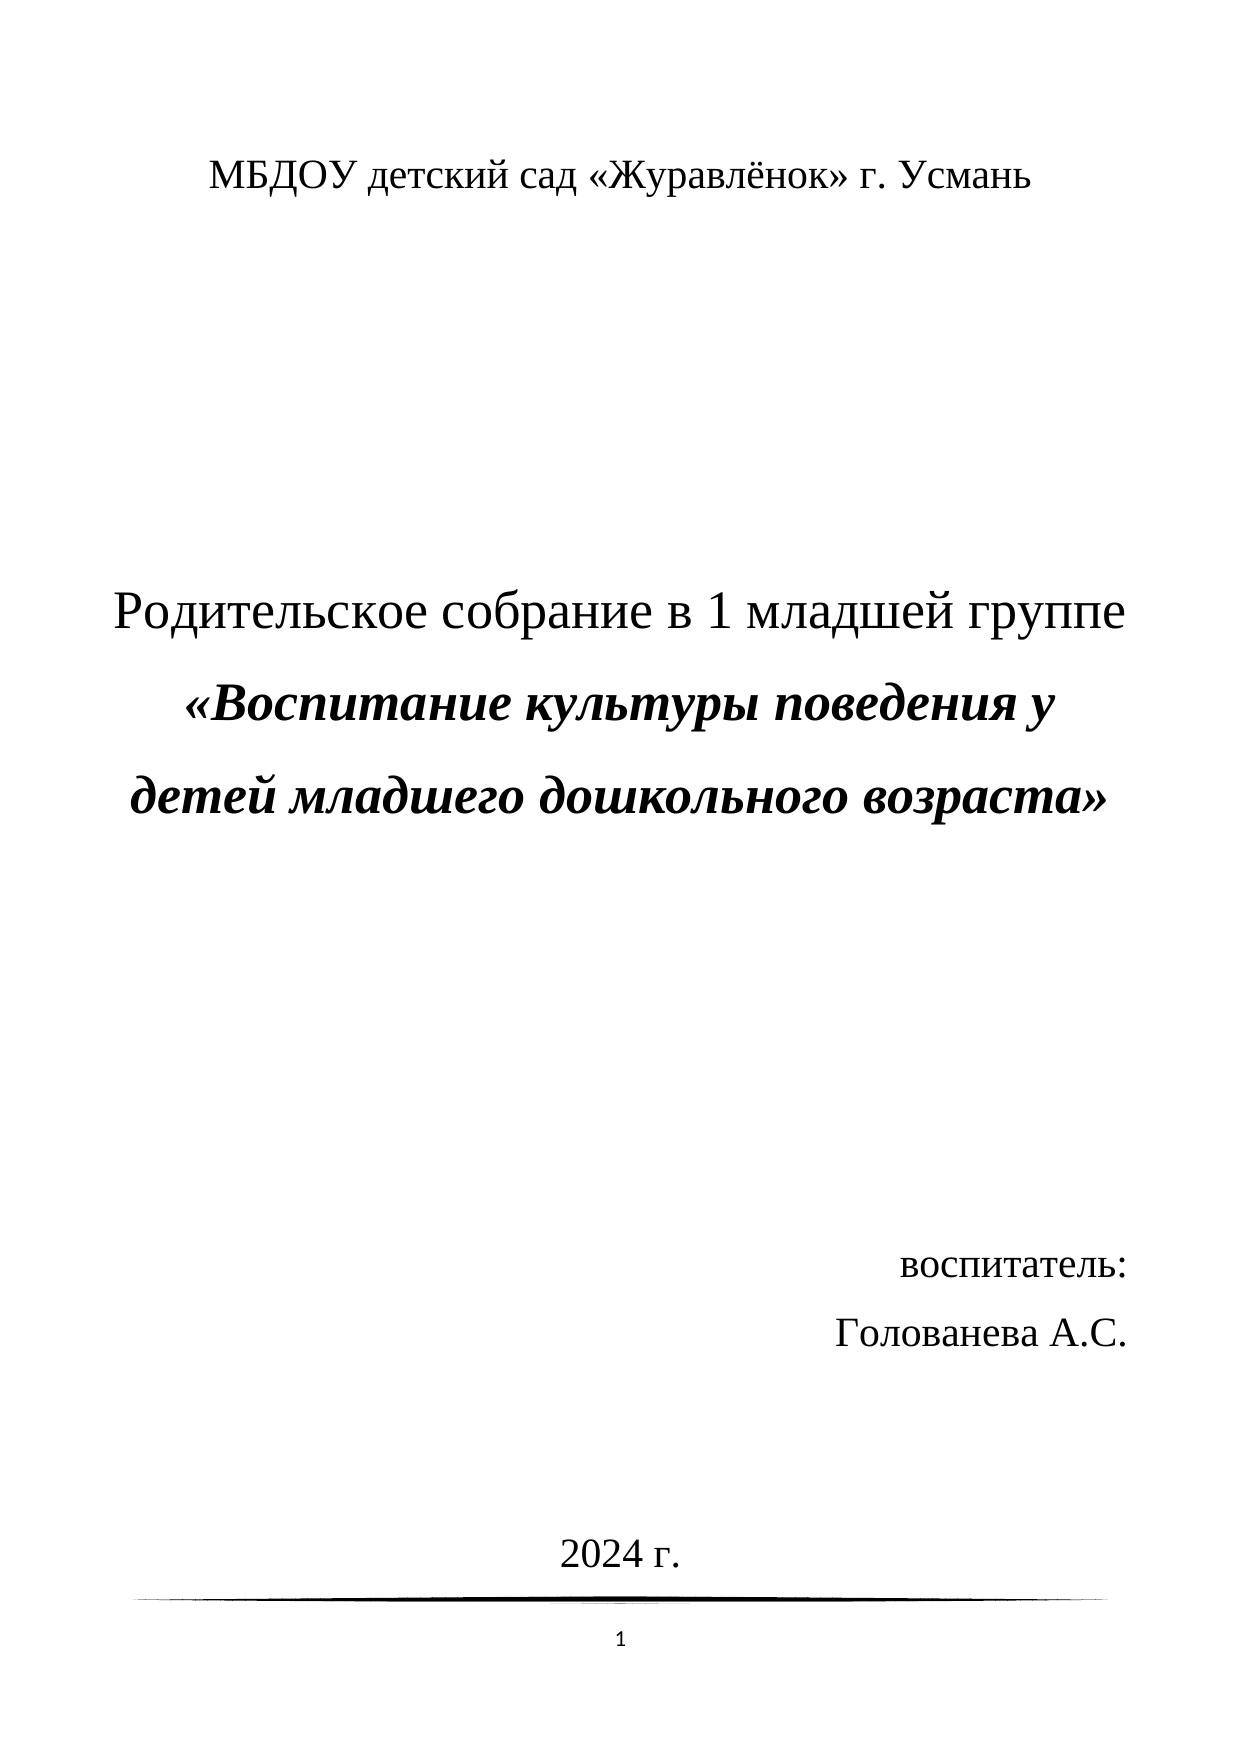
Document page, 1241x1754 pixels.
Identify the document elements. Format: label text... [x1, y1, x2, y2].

text «Воспитание культуры поведения у [112, 670, 1128, 733]
text 2024 г. [112, 1528, 1128, 1576]
text детей младшего дошкольного возраста» [112, 763, 1128, 825]
picture [132, 1596, 1108, 1604]
text Родительское собрание в 1 младшей группе [112, 578, 1128, 640]
text МБДОУ детский сад «Журавлёнок» г. Усмань [112, 150, 1128, 198]
text Голованева А.С. [112, 1307, 1128, 1355]
text воспитатель: [112, 1239, 1128, 1287]
